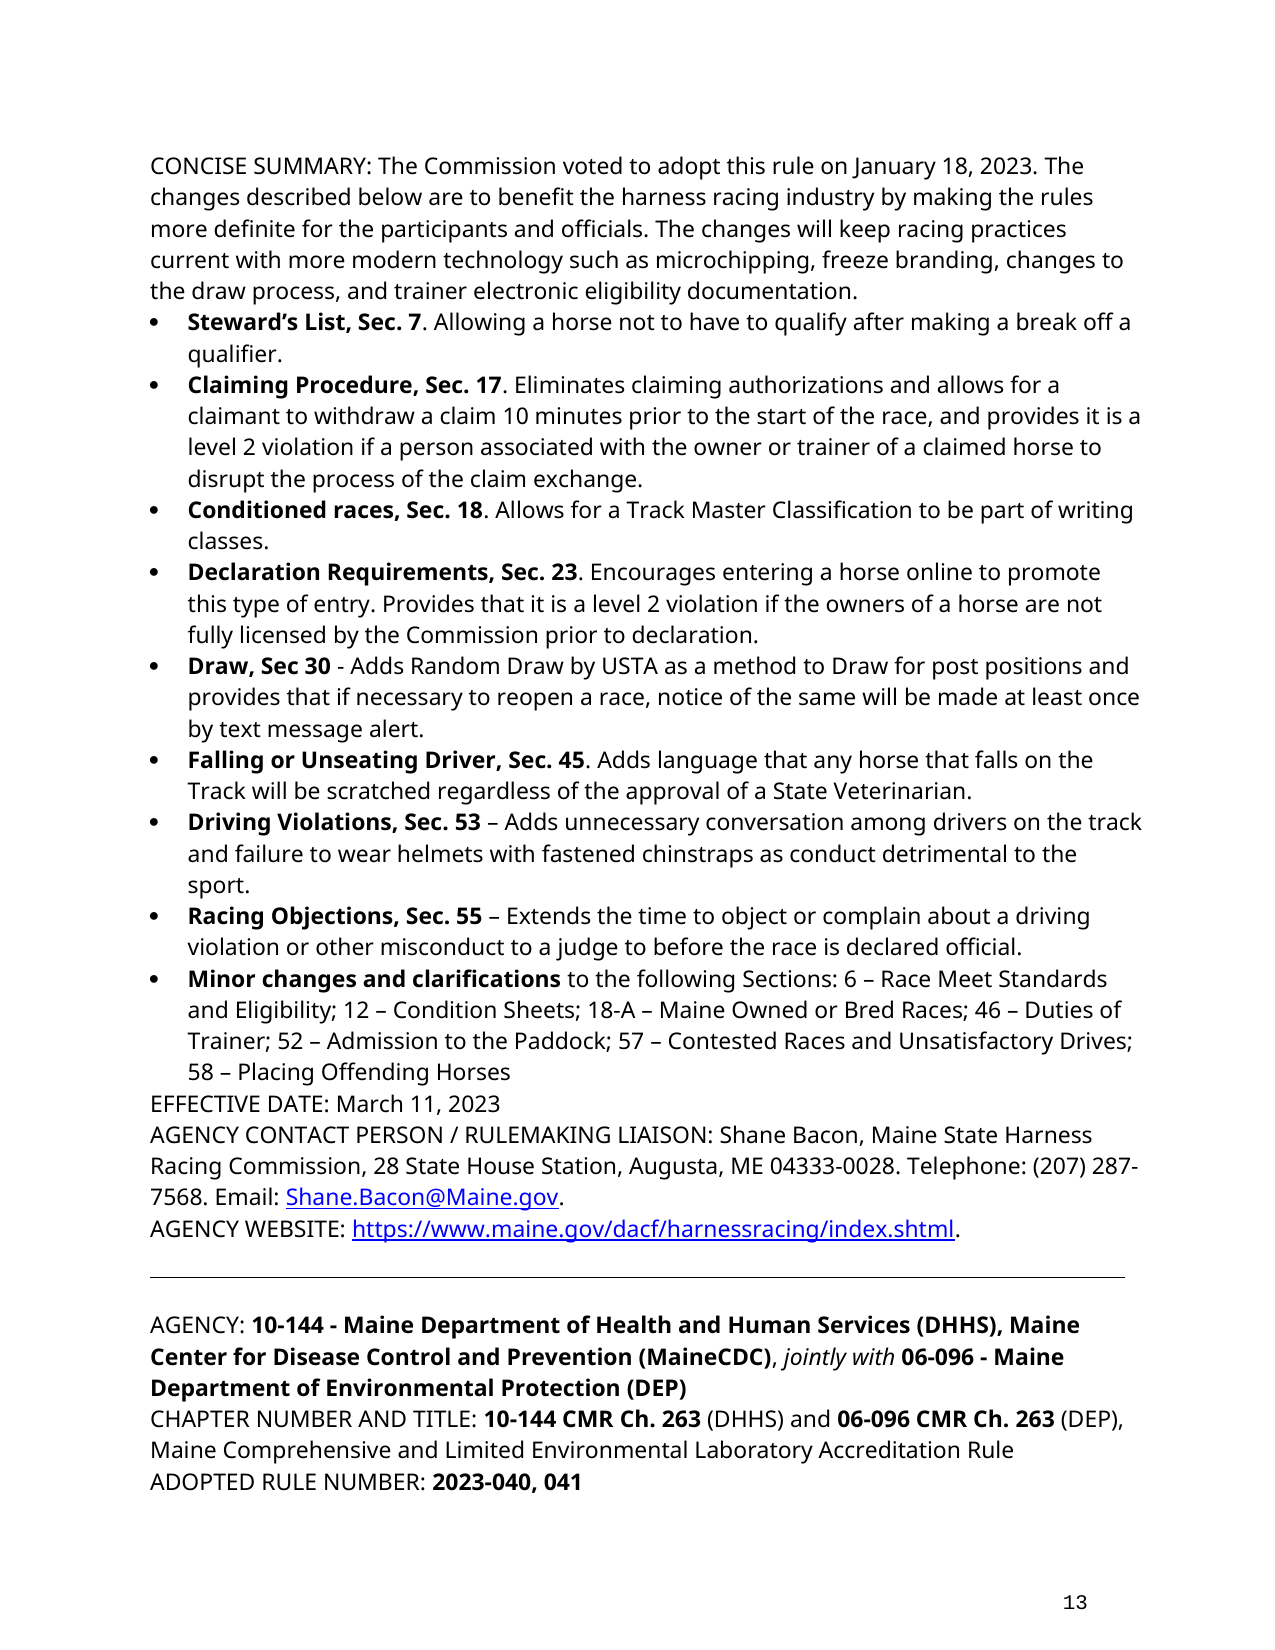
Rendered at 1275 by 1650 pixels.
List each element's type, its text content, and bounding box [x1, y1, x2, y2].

list Steward’s List, Sec. 7. Allowing a horse not to have to qualify after making a break off a qualifier. [150, 306, 1144, 369]
text CONCISE SUMMARY: The Commission voted to adopt this rule on January 18, 2023. The changes described below are to benefit the harness racing industry by making the rules more definite for the participants and officials. The changes will keep racing practices current with more modern technology such as microchipping, freeze branding, changes to the draw process, and trainer electronic eligibility documentation. [150, 150, 1144, 306]
list Falling or Unseating Driver, Sec. 45. Adds language that any horse that falls on the Track will be scratched regardless of the approval of a State Veterinarian. [150, 744, 1144, 806]
text AGENCY CONTACT PERSON / RULEMAKING LIAISON: Shane Bacon, Maine State Harness Racing Commission, 28 State House Station, Augusta, ME 04333-0028. Telephone: (207) 287-7568. Email: Shane.Bacon@Maine.gov. [150, 1119, 1144, 1212]
text AGENCY WEBSITE: https://www.maine.gov/dacf/harnessracing/index.shtml. [150, 1212, 1144, 1244]
text EFFECTIVE DATE: March 11, 2023 [150, 1087, 1144, 1119]
text ADOPTED RULE NUMBER: 2023-040, 041 [150, 1466, 1144, 1497]
text CHAPTER NUMBER AND TITLE: 10-144 CMR Ch. 263 (DHHS) and 06-096 CMR Ch. 263 (DEP), Maine Comprehensive and Limited Environmental Laboratory Accreditation Rule [150, 1403, 1125, 1466]
list Claiming Procedure, Sec. 17. Eliminates claiming authorizations and allows for a claimant to withdraw a claim 10 minutes prior to the start of the race, and provides it is a level 2 violation if a person associated with the owner or trainer of a claimed horse to disrupt the process of the claim exchange. [150, 369, 1144, 494]
list Racing Objections, Sec. 55 – Extends the time to object or complain about a driving violation or other misconduct to a judge to before the race is declared official. [150, 900, 1144, 962]
list Minor changes and clarifications to the following Sections: 6 – Race Meet Standards and Eligibility; 12 – Condition Sheets; 18-A – Maine Owned or Bred Races; 46 – Duties of Trainer; 52 – Admission to the Paddock; 57 – Contested Races and Unsatisfactory Drives; 58 – Placing Offending Horses [150, 962, 1144, 1087]
text AGENCY: 10-144 - Maine Department of Health and Human Services (DHHS), Maine Center for Disease Control and Prevention (MaineCDC), jointly with 06-096 - Maine Department of Environmental Protection (DEP) [150, 1309, 1134, 1403]
list Declaration Requirements, Sec. 23. Encourages entering a horse online to promote this type of entry. Provides that it is a level 2 violation if the owners of a horse are not fully licensed by the Commission prior to declaration. [150, 556, 1144, 650]
list Draw, Sec 30 - Adds Random Draw by USTA as a method to Draw for post positions and provides that if necessary to reopen a race, notice of the same will be made at least once by text message alert. [150, 650, 1144, 744]
list Conditioned races, Sec. 18. Allows for a Track Master Classification to be part of writing classes. [150, 494, 1144, 556]
list Driving Violations, Sec. 53 – Adds unnecessary conversation among drivers on the track and failure to wear helmets with fastened chinstraps as conduct detrimental to the sport. [150, 806, 1144, 900]
